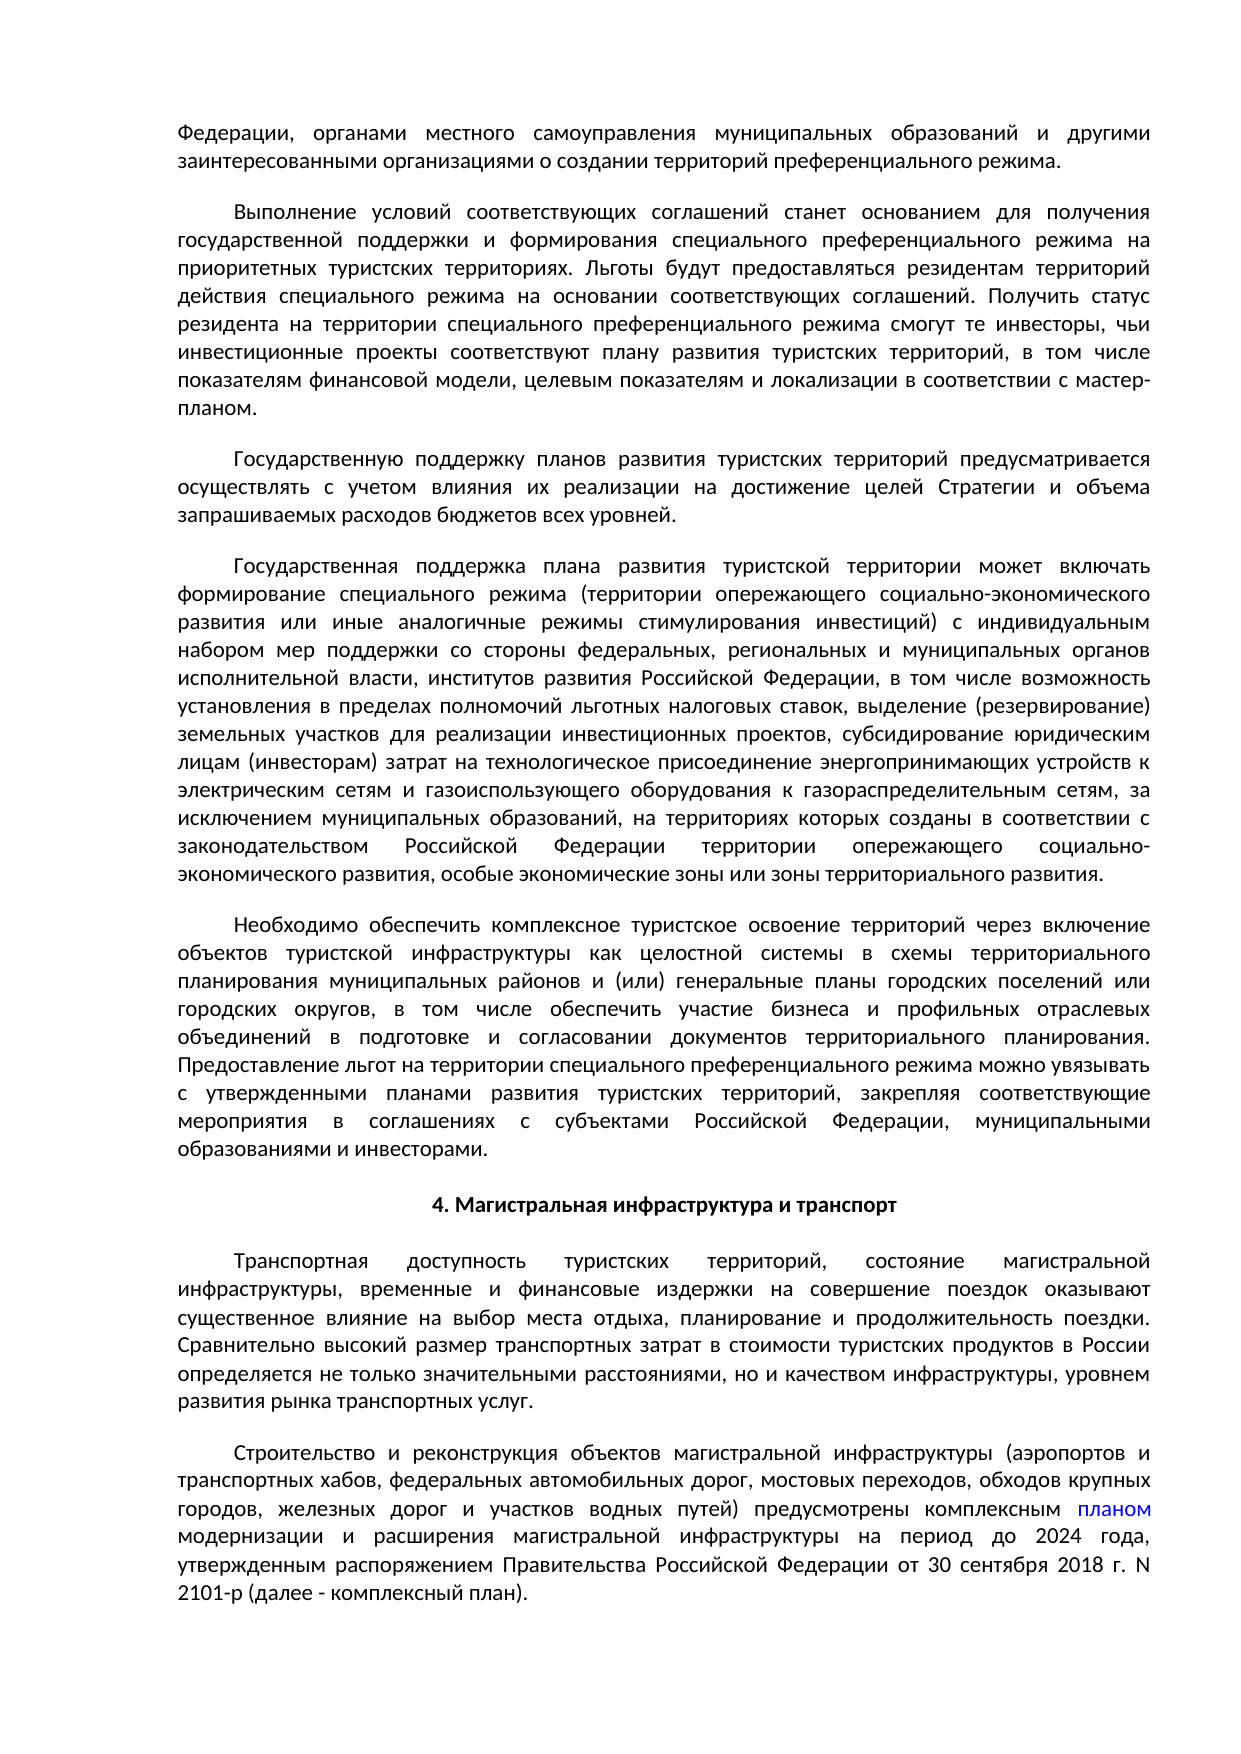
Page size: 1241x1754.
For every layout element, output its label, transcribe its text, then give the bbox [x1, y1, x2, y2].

text Государственная поддержка плана развития туристской территории может включать формирование специального режима (территории опережающего социально-экономического развития или иные аналогичные режимы стимулирования инвестиций) с индивидуальным набором мер поддержки со стороны федеральных, региональных и муниципальных органов исполнительной власти, институтов развития Российской Федерации, в том числе возможность установления в пределах полномочий льготных налоговых ставок, выделение (резервирование) земельных участков для реализации инвестиционных проектов, субсидирование юридическим лицам (инвесторам) затрат на технологическое присоединение энергопринимающих устройств к электрическим сетям и газоиспользующего оборудования к газораспределительным сетям, за исключением муниципальных образований, на территориях которых созданы в соответствии с законодательством Российской Федерации территории опережающего социально-экономического развития, особые экономические зоны или зоны территориального развития. [177, 551, 1152, 887]
text Государственную поддержку планов развития туристских территорий предусматривается осуществлять с учетом влияния их реализации на достижение целей Стратегии и объема запрашиваемых расходов бюджетов всех уровней. [177, 444, 1152, 528]
title 4. Магистральная инфраструктура и транспорт [177, 1191, 1152, 1218]
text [177, 118, 1152, 174]
text Транспортная доступность туристских территорий, состояние магистральной инфраструктуры, временные и финансовые издержки на совершение поездок оказывают существенное влияние на выбор места отдыха, планирование и продолжительность поездки. Сравнительно высокий размер транспортных затрат в стоимости туристских продуктов в России определяется не только значительными расстояниями, но и качеством инфраструктуры, уровнем развития рынка транспортных услуг. [177, 1247, 1152, 1415]
text Выполнение условий соответствующих соглашений станет основанием для получения государственной поддержки и формирования специального преференциального режима на приоритетных туристских территориях. Льготы будут предоставляться резидентам территорий действия специального режима на основании соответствующих соглашений. Получить статус резидента на территории специального преференциального режима смогут те инвесторы, чьи инвестиционные проекты соответствуют плану развития туристских территорий, в том числе показателям финансовой модели, целевым показателям и локализации в соответствии с мастер-планом. [177, 197, 1152, 421]
text Необходимо обеспечить комплексное туристское освоение территорий через включение объектов туристской инфраструктуры как целостной системы в схемы территориального планирования муниципальных районов и (или) генеральные планы городских поселений или городских округов, в том числе обеспечить участие бизнеса и профильных отраслевых объединений в подготовке и согласовании документов территориального планирования. Предоставление льгот на территории специального преференциального режима можно увязывать с утвержденными планами развития туристских территорий, закрепляя соответствующие мероприятия в соглашениях с субъектами Российской Федерации, муниципальными образованиями и инвесторами. [177, 910, 1152, 1162]
text Строительство и реконструкция объектов магистральной инфраструктуры (аэропортов и транспортных хабов, федеральных автомобильных дорог, мостовых переходов, обходов крупных городов, железных дорог и участков водных путей) предусмотрены комплексным планом модернизации и расширения магистральной инфраструктуры на период до 2024 года, утвержденным распоряжением Правительства Российской Федерации от 30 сентября 2018 г. N 2101-р (далее - комплексный план). [177, 1438, 1152, 1606]
